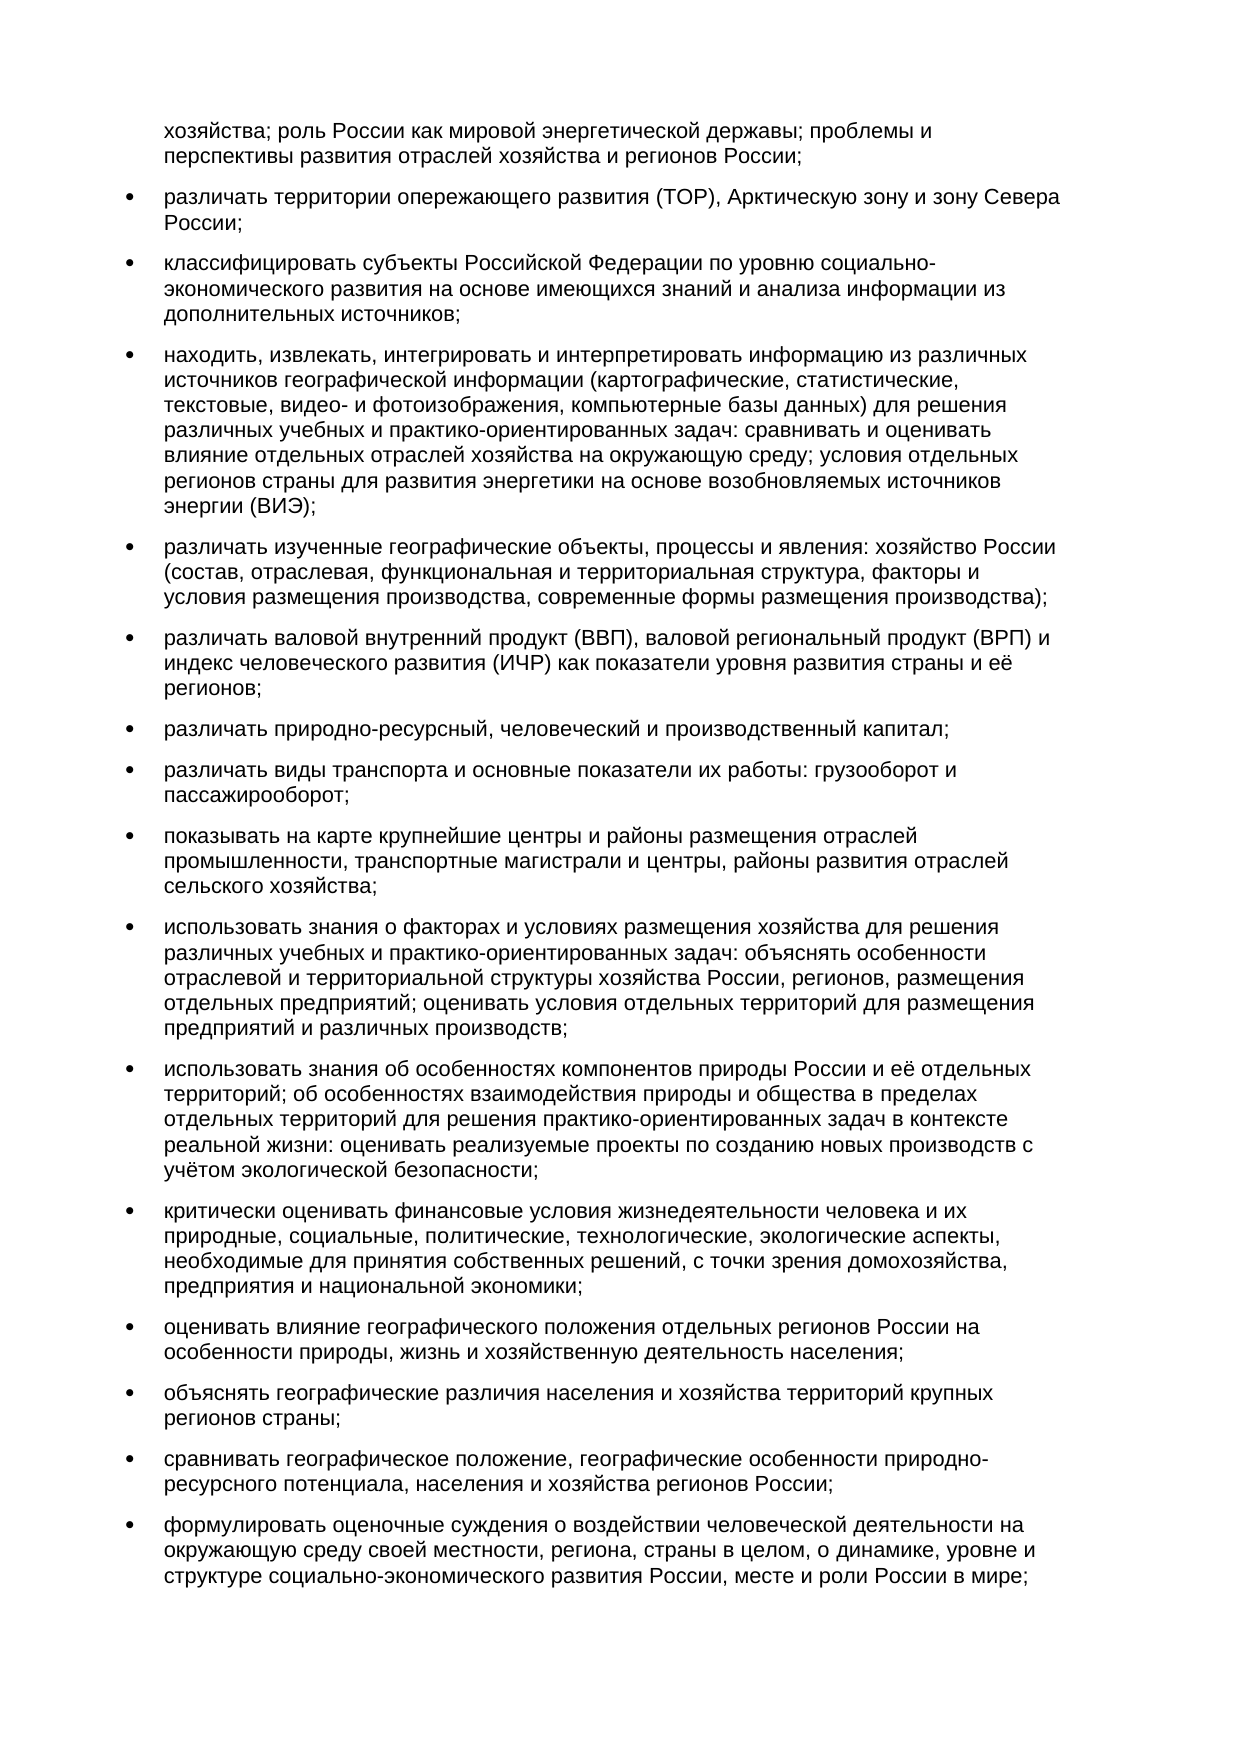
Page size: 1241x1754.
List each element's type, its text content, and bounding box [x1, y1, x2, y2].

list критически оценивать финансовые условия жизнедеятельности человека и их природные, социальные, политические, технологические, экологические аспекты, необходимые для принятия собственных решений, с точки зрения домохозяйства, предприятия и национальной экономики; [126, 1197, 1063, 1298]
list показывать на карте крупнейшие центры и районы размещения отраслей промышленности, транспортные магистрали и центры, районы развития отраслей сельского хозяйства; [126, 823, 1063, 898]
list использовать знания об особенностях компонентов природы России и её отдельных территорий; об особенностях взаимодействия природы и общества в пределах отдельных территорий для решения практико-ориентированных задач в контексте реальной жизни: оценивать реализуемые проекты по созданию новых производств с учётом экологической безопасности; [126, 1056, 1063, 1182]
list формулировать оценочные суждения о воздействии человеческой деятельности на окружающую среду своей местности, региона, страны в целом, о динамике, уровне и структуре социально-экономического развития России, месте и роли России в мире; [126, 1512, 1063, 1588]
list различать валовой внутренний продукт (ВВП), валовой региональный продукт (ВРП) и индекс человеческого развития (ИЧР) как показатели уровня развития страны и её регионов; [126, 625, 1063, 700]
list различать изученные географические объекты, процессы и явления: хозяйство России (состав, отраслевая, функциональная и территориальная структура, факторы и условия размещения производства, современные формы размещения производства); [126, 533, 1063, 609]
list различать природно-ресурсный, человеческий и производственный капитал; [126, 716, 1063, 741]
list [126, 118, 1063, 168]
list оценивать влияние географического положения отдельных регионов России на особенности природы, жизнь и хозяйственную деятельность населения; [126, 1314, 1063, 1364]
list классифицировать субъекты Российской Федерации по уровню социально-экономического развития на основе имеющихся знаний и анализа информации из дополнительных источников; [126, 250, 1063, 326]
list различать виды транспорта и основные показатели их работы: грузооборот и пассажирооборот; [126, 757, 1063, 807]
list сравнивать географическое положение, географические особенности природно-ресурсного потенциала, населения и хозяйства регионов России; [126, 1446, 1063, 1496]
list использовать знания о факторах и условиях размещения хозяйства для решения различных учебных и практико-ориентированных задач: объяснять особенности отраслевой и территориальной структуры хозяйства России, регионов, размещения отдельных предприятий; оценивать условия отдельных территорий для размещения предприятий и различных производств; [126, 914, 1063, 1040]
list находить, извлекать, интегрировать и интерпретировать информацию из различных источников географической информации (картографические, статистические, текстовые, видео- и фотоизображения, компьютерные базы данных) для решения различных учебных и практико-ориентированных задач: сравнивать и оценивать влияние отдельных отраслей хозяйства на окружающую среду; условия отдельных регионов страны для развития энергетики на основе возобновляемых источников энергии (ВИЭ); [126, 341, 1063, 518]
list различать территории опережающего развития (ТОР), Арктическую зону и зону Севера России; [126, 184, 1063, 234]
list объяснять географические различия населения и хозяйства территорий крупных регионов страны; [126, 1380, 1063, 1430]
